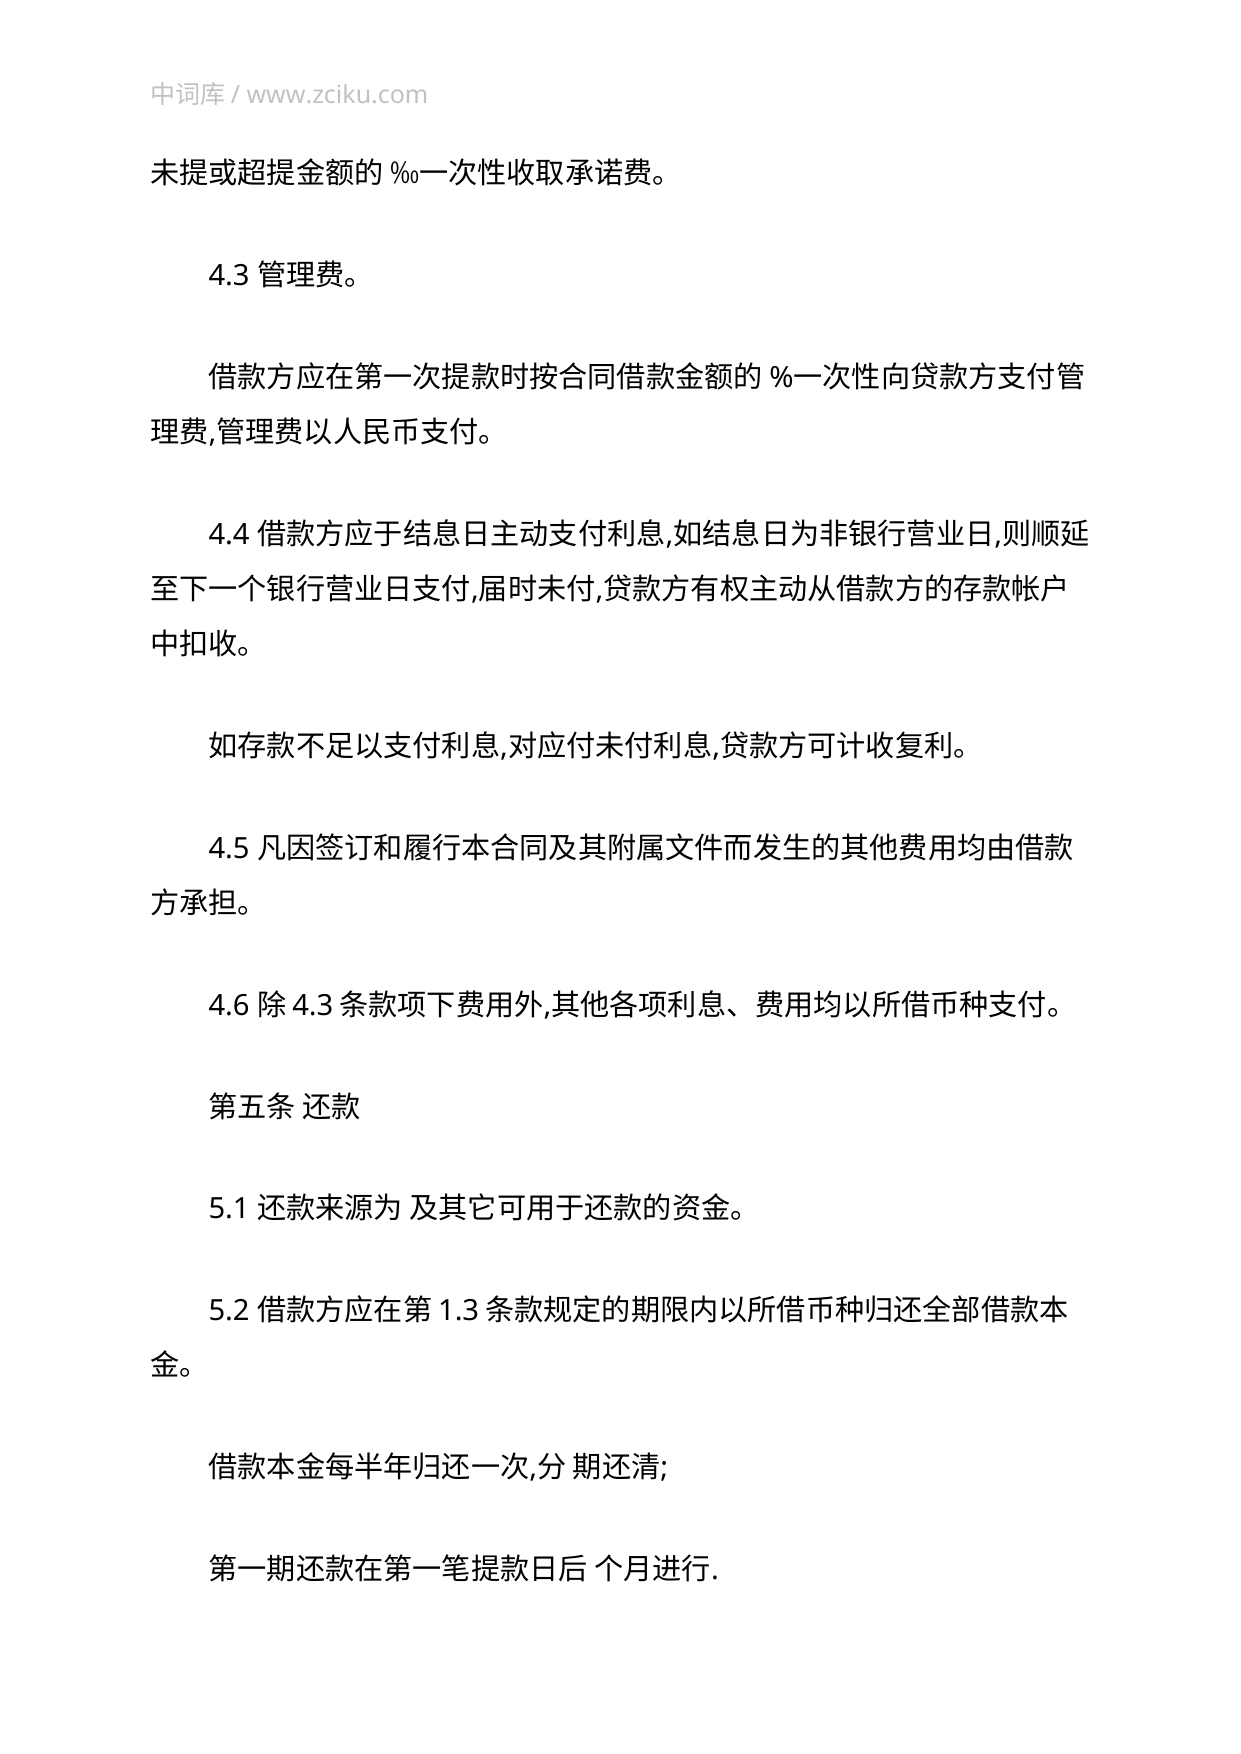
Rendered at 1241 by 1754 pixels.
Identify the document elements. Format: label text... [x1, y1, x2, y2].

text 4.4 借款方应于结息日主动支付利息,如结息日为非银行营业日,则顺延至下一个银行营业日支付,届时未付,贷款方有权主动从借款方的存款帐户中扣收。 [150, 511, 1090, 663]
text 5.2 借款方应在第1.3条款规定的期限内以所借币种归还全部借款本金。 [150, 1287, 1090, 1384]
text 4.5 凡因签订和履行本合同及其附属文件而发生的其他费用均由借款方承担。 [150, 824, 1090, 922]
text 5.1 还款来源为 及其它可用于还款的资金。 [150, 1185, 1090, 1227]
text 第一期还款在第一笔提款日后 个月进行. [150, 1546, 1090, 1588]
text 4.3 管理费。 [150, 252, 1090, 294]
text 第五条 还款 [150, 1083, 1090, 1126]
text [150, 150, 1090, 192]
text 借款本金每半年归还一次,分 期还清; [150, 1444, 1090, 1486]
text 如存款不足以支付利息,对应付未付利息,贷款方可计收复利。 [150, 722, 1090, 765]
text 借款方应在第一次提款时按合同借款金额的 %一次性向贷款方支付管理费,管理费以人民币支付。 [150, 354, 1090, 451]
text 4.6 除4.3条款项下费用外,其他各项利息、费用均以所借币种支付。 [150, 981, 1090, 1024]
